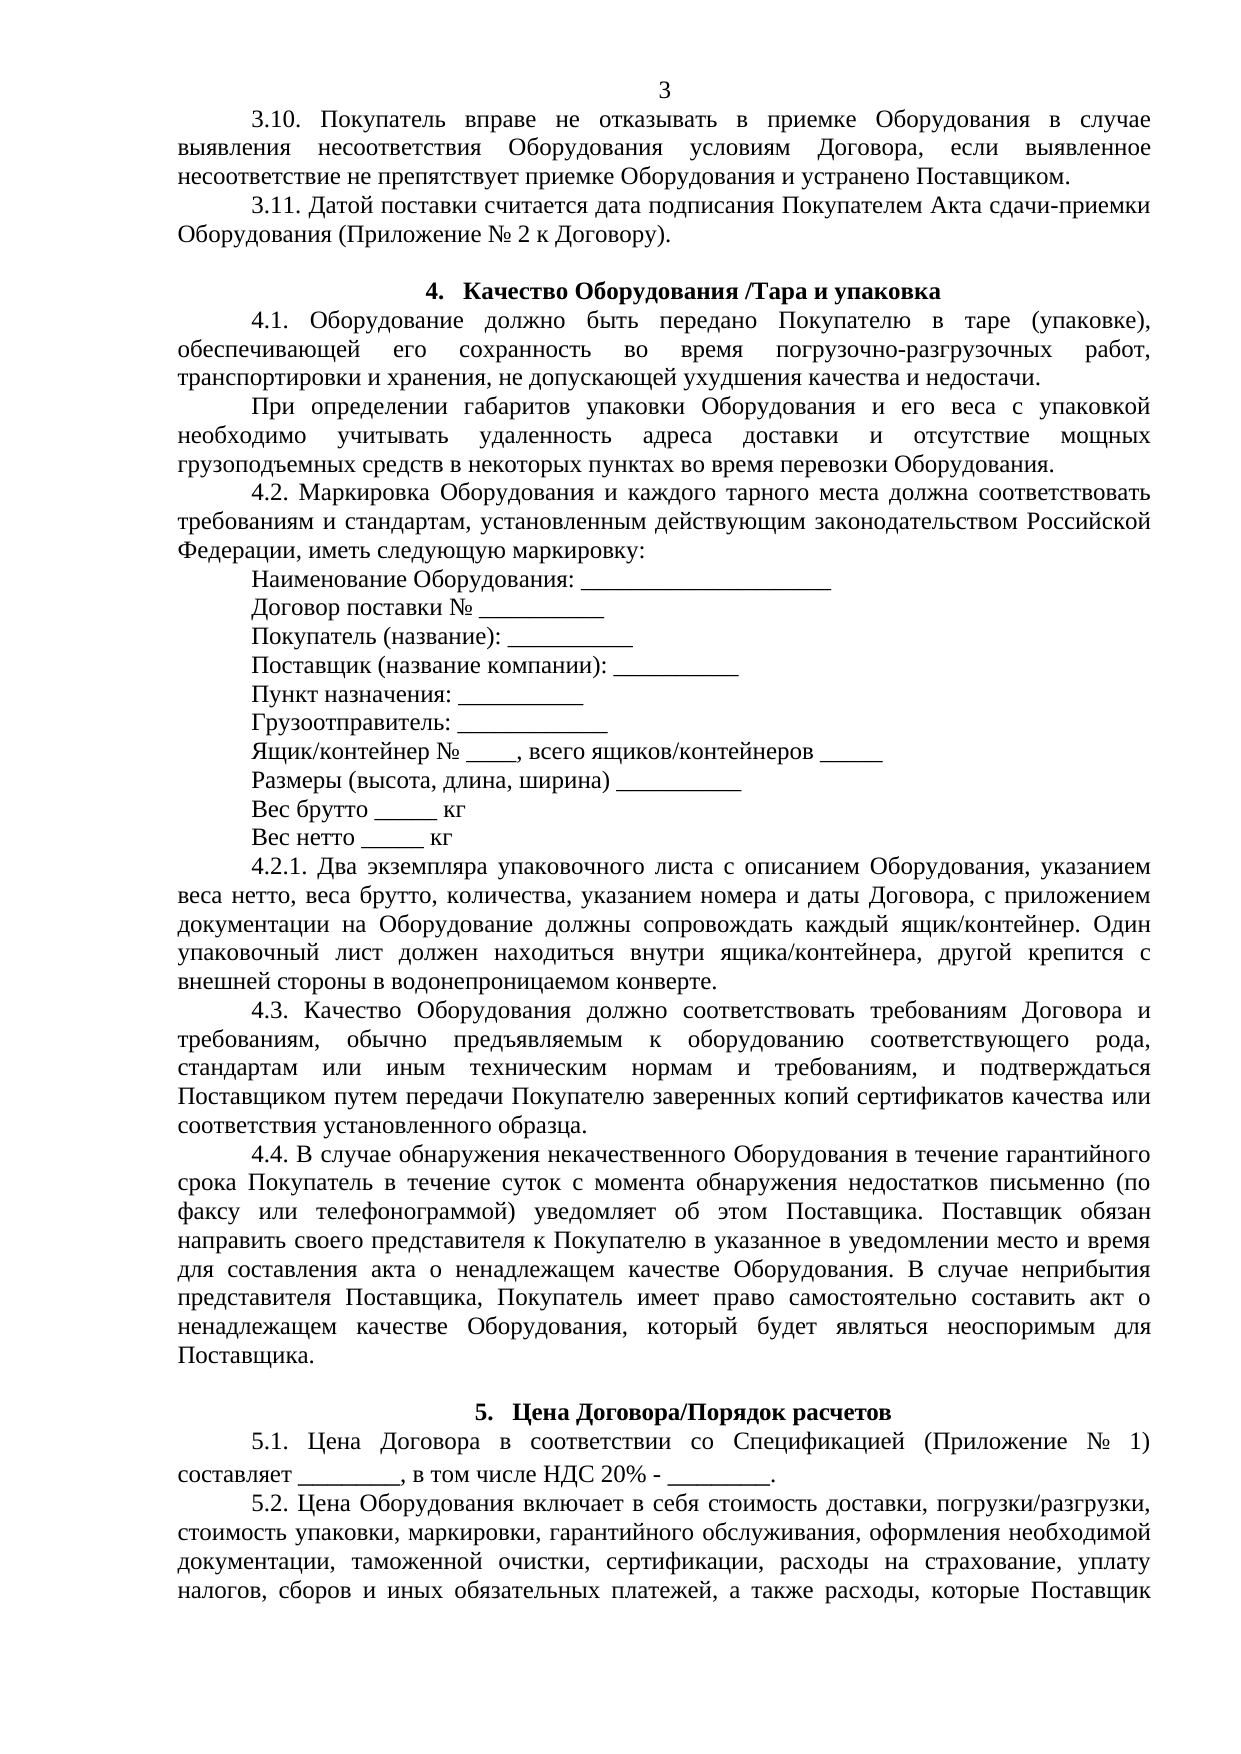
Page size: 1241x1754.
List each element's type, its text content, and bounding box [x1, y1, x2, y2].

text Грузоотправитель: ____________ [177, 707, 1152, 736]
text Покупатель (название): __________ [177, 621, 1152, 650]
text 4.1. Оборудование должно быть передано Покупателю в таре (упаковке), обеспечивающей его сохранность во время погрузочно-разгрузочных работ, транспортировки и хранения, не допускающей ухудшения качества и недостачи. [177, 305, 1152, 391]
text 4.2. Маркировка Оборудования и каждого тарного места должна соответствовать требованиям и стандартам, установленным действующим законодательством Российской Федерации, иметь следующую маркировку: [177, 477, 1152, 564]
text Размеры (высота, длина, ширина) __________ [177, 765, 1152, 794]
text Поставщик (название компании): __________ [177, 650, 1152, 679]
text 4.2.1. Два экземпляра упаковочного листа с описанием Оборудования, указанием веса нетто, веса брутто, количества, указанием номера и даты Договора, с приложением документации на Оборудование должны сопровождать каждый ящик/контейнер. Один упаковочный лист должен находиться внутри ящика/контейнера, другой крепится с внешней стороны в водонепроницаемом конверте. [177, 851, 1152, 995]
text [177, 1488, 1152, 1603]
text Ящик/контейнер № ____, всего ящиков/контейнеров _____ [177, 736, 1152, 765]
text При определении габаритов упаковки Оборудования и его веса с упаковкой необходимо учитывать удаленность адреса доставки и отсутствие мощных грузоподъемных средств в некоторых пунктах во время перевозки Оборудования. [177, 391, 1152, 477]
text Вес нетто _____ кг [177, 822, 1152, 851]
text 4.4. В случае обнаружения некачественного Оборудования в течение гарантийного срока Покупатель в течение суток с момента обнаружения недостатков письменно (по факсу или телефонограммой) уведомляет об этом Поставщика. Поставщик обязан направить своего представителя к Покупателю в указанное в уведомлении место и время для составления акта о ненадлежащем качестве Оборудования. В случае неприбытия представителя Поставщика, Покупатель имеет право самостоятельно составить акт о ненадлежащем качестве Оборудования, который будет являться неоспоримым для Поставщика. [177, 1139, 1152, 1369]
text 3.11. Датой поставки считается дата подписания Покупателем Акта сдачи-приемки Оборудования (Приложение № 2 к Договору). [177, 190, 1152, 247]
text Договор поставки № __________ [177, 592, 1152, 621]
list Качество Оборудования /Тара и упаковка [215, 276, 1152, 305]
text Пункт назначения: __________ [177, 679, 1152, 707]
text 3.10. Покупатель вправе не отказывать в приемке Оборудования в случае выявления несоответствия Оборудования условиям Договора, если выявленное несоответствие не препятствует приемке Оборудования и устранено Поставщиком. [177, 104, 1152, 190]
list Цена Договора/Порядок расчетов [215, 1397, 1152, 1426]
text 4.3. Качество Оборудования должно соответствовать требованиям Договора и требованиям, обычно предъявляемым к оборудованию соответствующего рода, стандартам или иным техническим нормам и требованиям, и подтверждаться Поставщиком путем передачи Покупателю заверенных копий сертификатов качества или соответствия установленного образца. [177, 995, 1152, 1139]
text Наименование Оборудования: ____________________ [177, 564, 1152, 592]
text Вес брутто _____ кг [177, 794, 1152, 822]
text 5.1. Цена Договора в соответствии со Спецификацией (Приложение № 1) составляет _______, в том числе НДС 20% - _______. [177, 1426, 1152, 1488]
